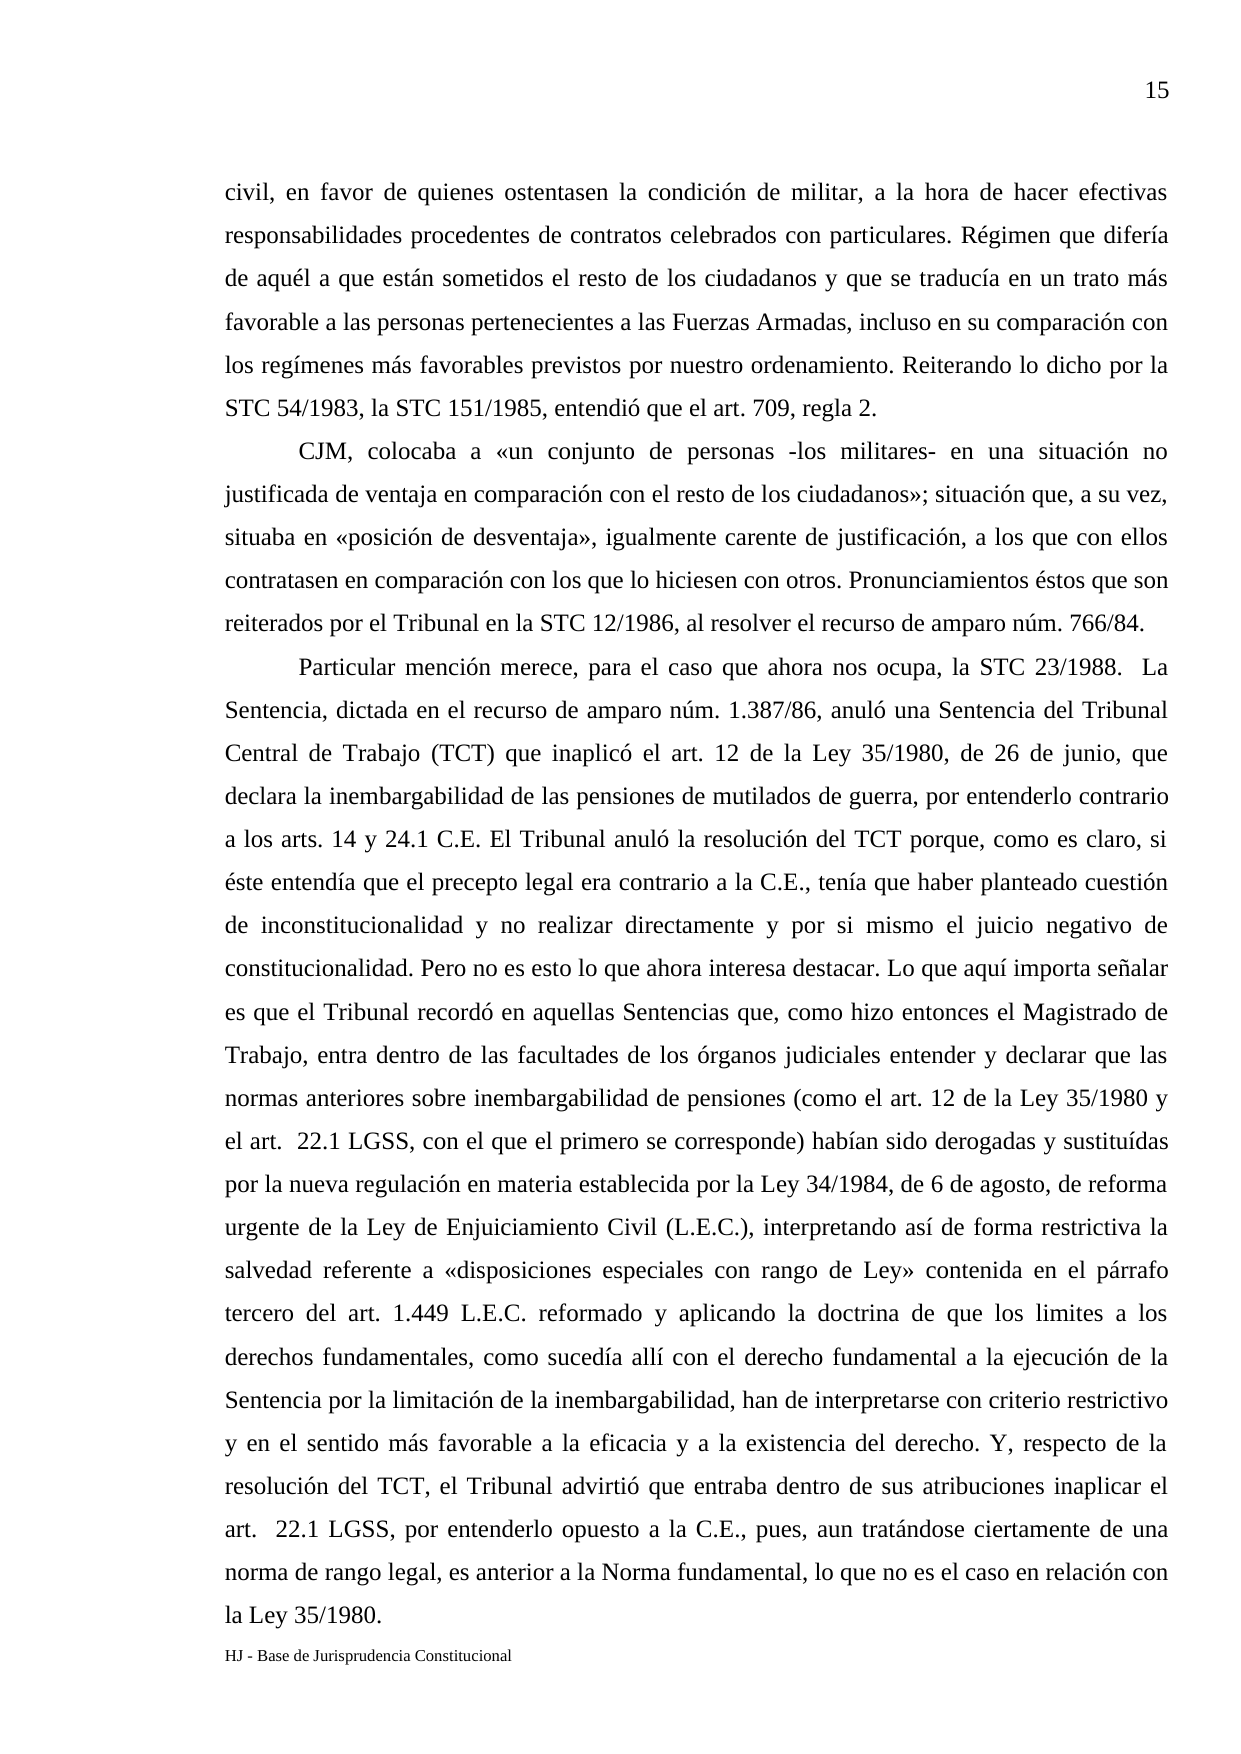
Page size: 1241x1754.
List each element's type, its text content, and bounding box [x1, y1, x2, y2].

text Particular mención merece, para el caso que ahora nos ocupa, la STC 23/1988. La Sentencia, dictada en el recurso de amparo núm. 1.387/86, anuló una Sentencia del Tribunal Central de Trabajo (TCT) que inaplicó el art. 12 de la Ley 35/1980, de 26 de junio, que declara la inembargabilidad de las pensiones de mutilados de guerra, por entenderlo contrario a los arts. 14 y 24.1 C.E. El Tribunal anuló la resolución del TCT porque, como es claro, si éste entendía que el precepto legal era contrario a la C.E., tenía que haber planteado cuestión de inconstitucionalidad y no realizar directamente y por si mismo el juicio negativo de constitucionalidad. Pero no es esto lo que ahora interesa destacar. Lo que aquí importa señalar es que el Tribunal recordó en aquellas Sentencias que, como hizo entonces el Magistrado de Trabajo, entra dentro de las facultades de los órganos judiciales entender y declarar que las normas anteriores sobre inembargabilidad de pensiones (como el art. 12 de la Ley 35/1980 y el art. 22.1 LGSS, con el que el primero se corresponde) habían sido derogadas y sustituídas por la nueva regulación en materia establecida por la Ley 34/1984, de 6 de agosto, de reforma urgente de la Ley de Enjuiciamiento Civil (L.E.C.), interpretando así de forma restrictiva la salvedad referente a «disposiciones especiales con rango de Ley» contenida en el párrafo tercero del art. 1.449 L.E.C. reformado y aplicando la doctrina de que los limites a los derechos fundamentales, como sucedía allí con el derecho fundamental a la ejecución de la Sentencia por la limitación de la inembargabilidad, han de interpretarse con criterio restrictivo y en el sentido más favorable a la eficacia y a la existencia del derecho. Y, respecto de la resolución del TCT, el Tribunal advirtió que entraba dentro de sus atribuciones inaplicar el art. 22.1 LGSS, por entenderlo opuesto a la C.E., pues, aun tratándose ciertamente de una norma de rango legal, es anterior a la Norma fundamental, lo que no es el caso en relación con la Ley 35/1980. [224, 652, 1169, 1629]
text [224, 177, 1169, 422]
text CJM, colocaba a «un conjunto de personas -los militares- en una situación no justificada de ventaja en comparación con el resto de los ciudadanos»; situación que, a su vez, situaba en «posición de desventaja», igualmente carente de justificación, a los que con ellos contratasen en comparación con los que lo hiciesen con otros. Pronunciamientos éstos que son reiterados por el Tribunal en la STC 12/1986, al resolver el recurso de amparo núm. 766/84. [224, 436, 1169, 637]
